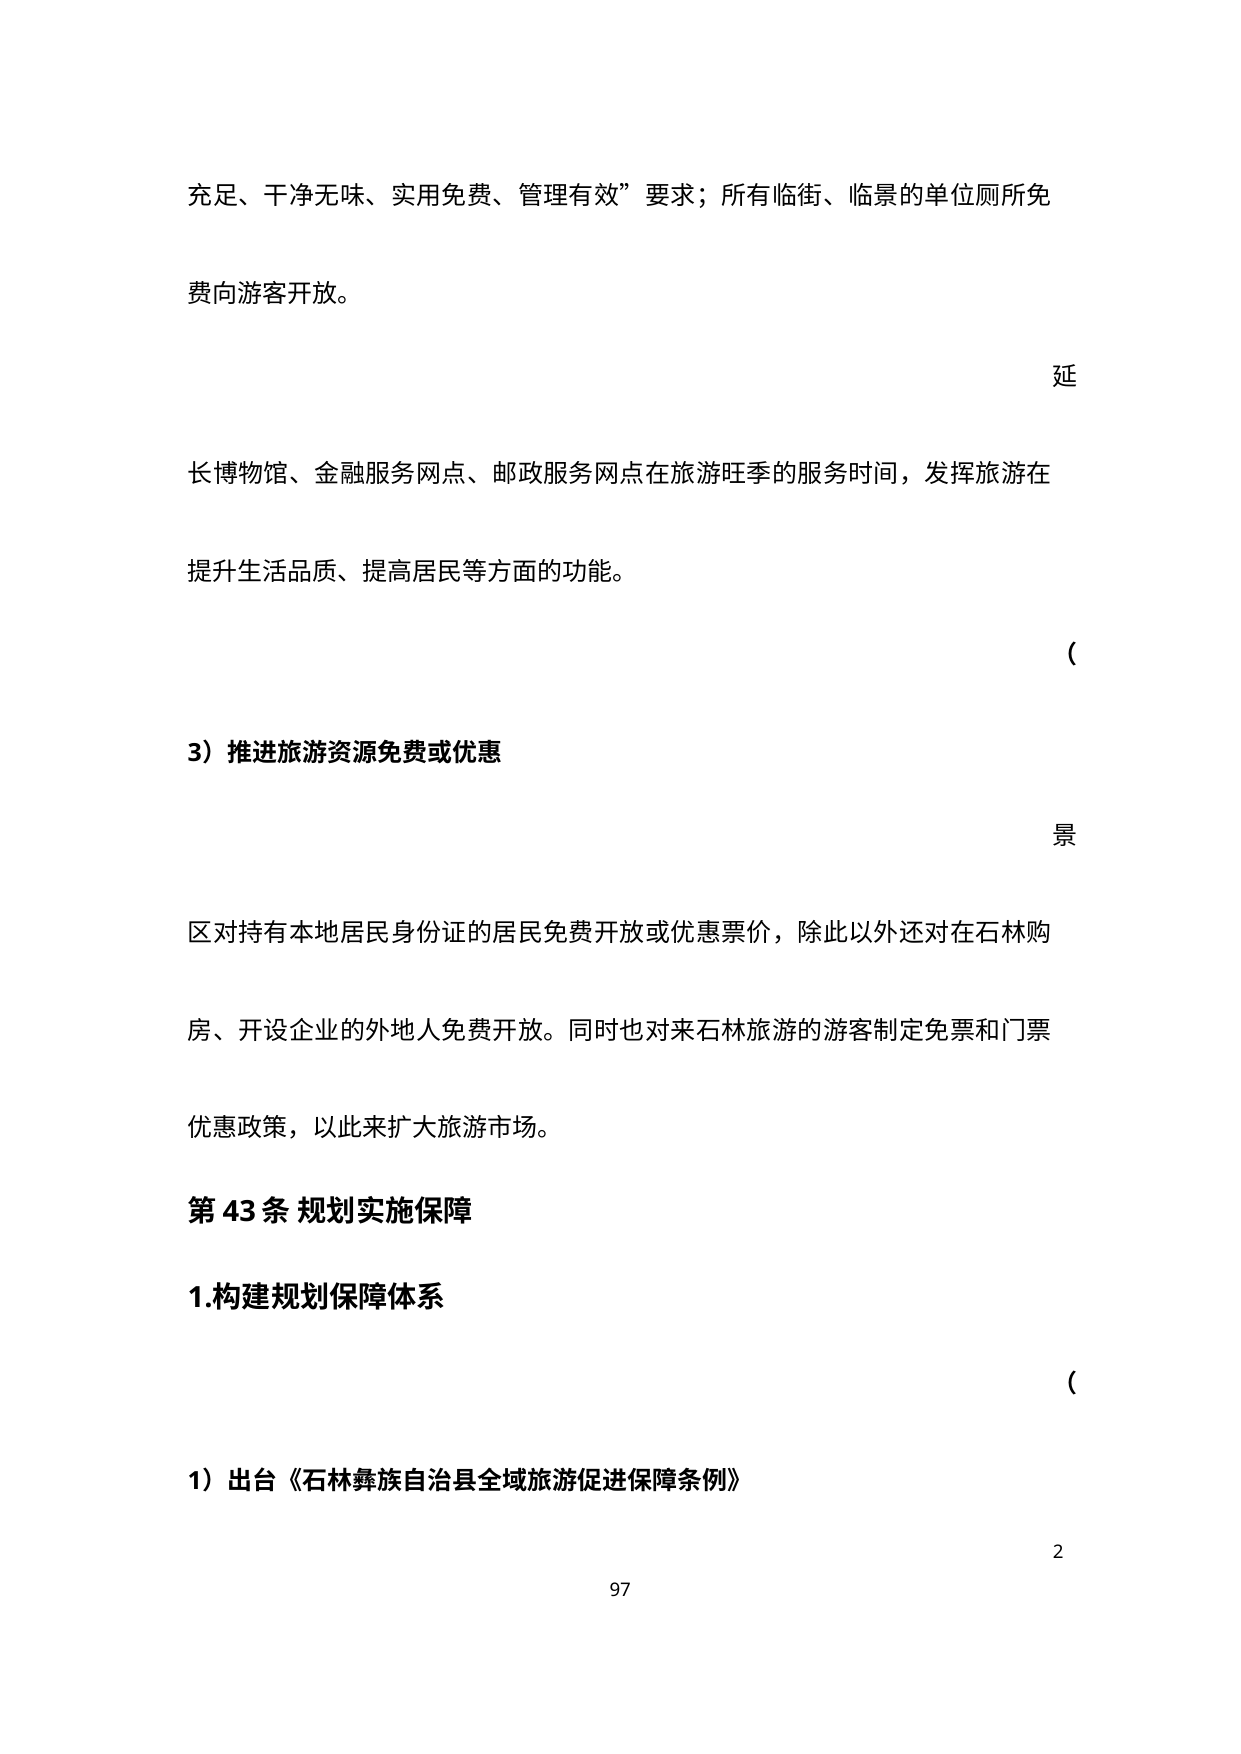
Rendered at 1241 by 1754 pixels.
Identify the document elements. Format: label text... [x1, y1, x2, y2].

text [187, 161, 1053, 324]
subtitle 第43条 规划实施保障 [187, 1176, 1053, 1241]
text 景区对持有本地居民身份证的居民免费开放或优惠票价，除此以外还对在石林购房、开设企业的外地人免费开放。同时也对来石林旅游的游客制定免票和门票优惠政策，以此来扩大旅游市场。 [187, 801, 1053, 1158]
text （3）推进旅游资源免费或优惠 [187, 620, 1053, 783]
text 1.构建规划保障体系 [187, 1263, 1053, 1328]
text （1）出台《石林彝族自治县全域旅游促进保障条例》 [187, 1349, 1053, 1511]
text 延长博物馆、金融服务网点、邮政服务网点在旅游旺季的服务时间，发挥旅游在提升生活品质、提高居民等方面的功能。 [187, 342, 1053, 602]
